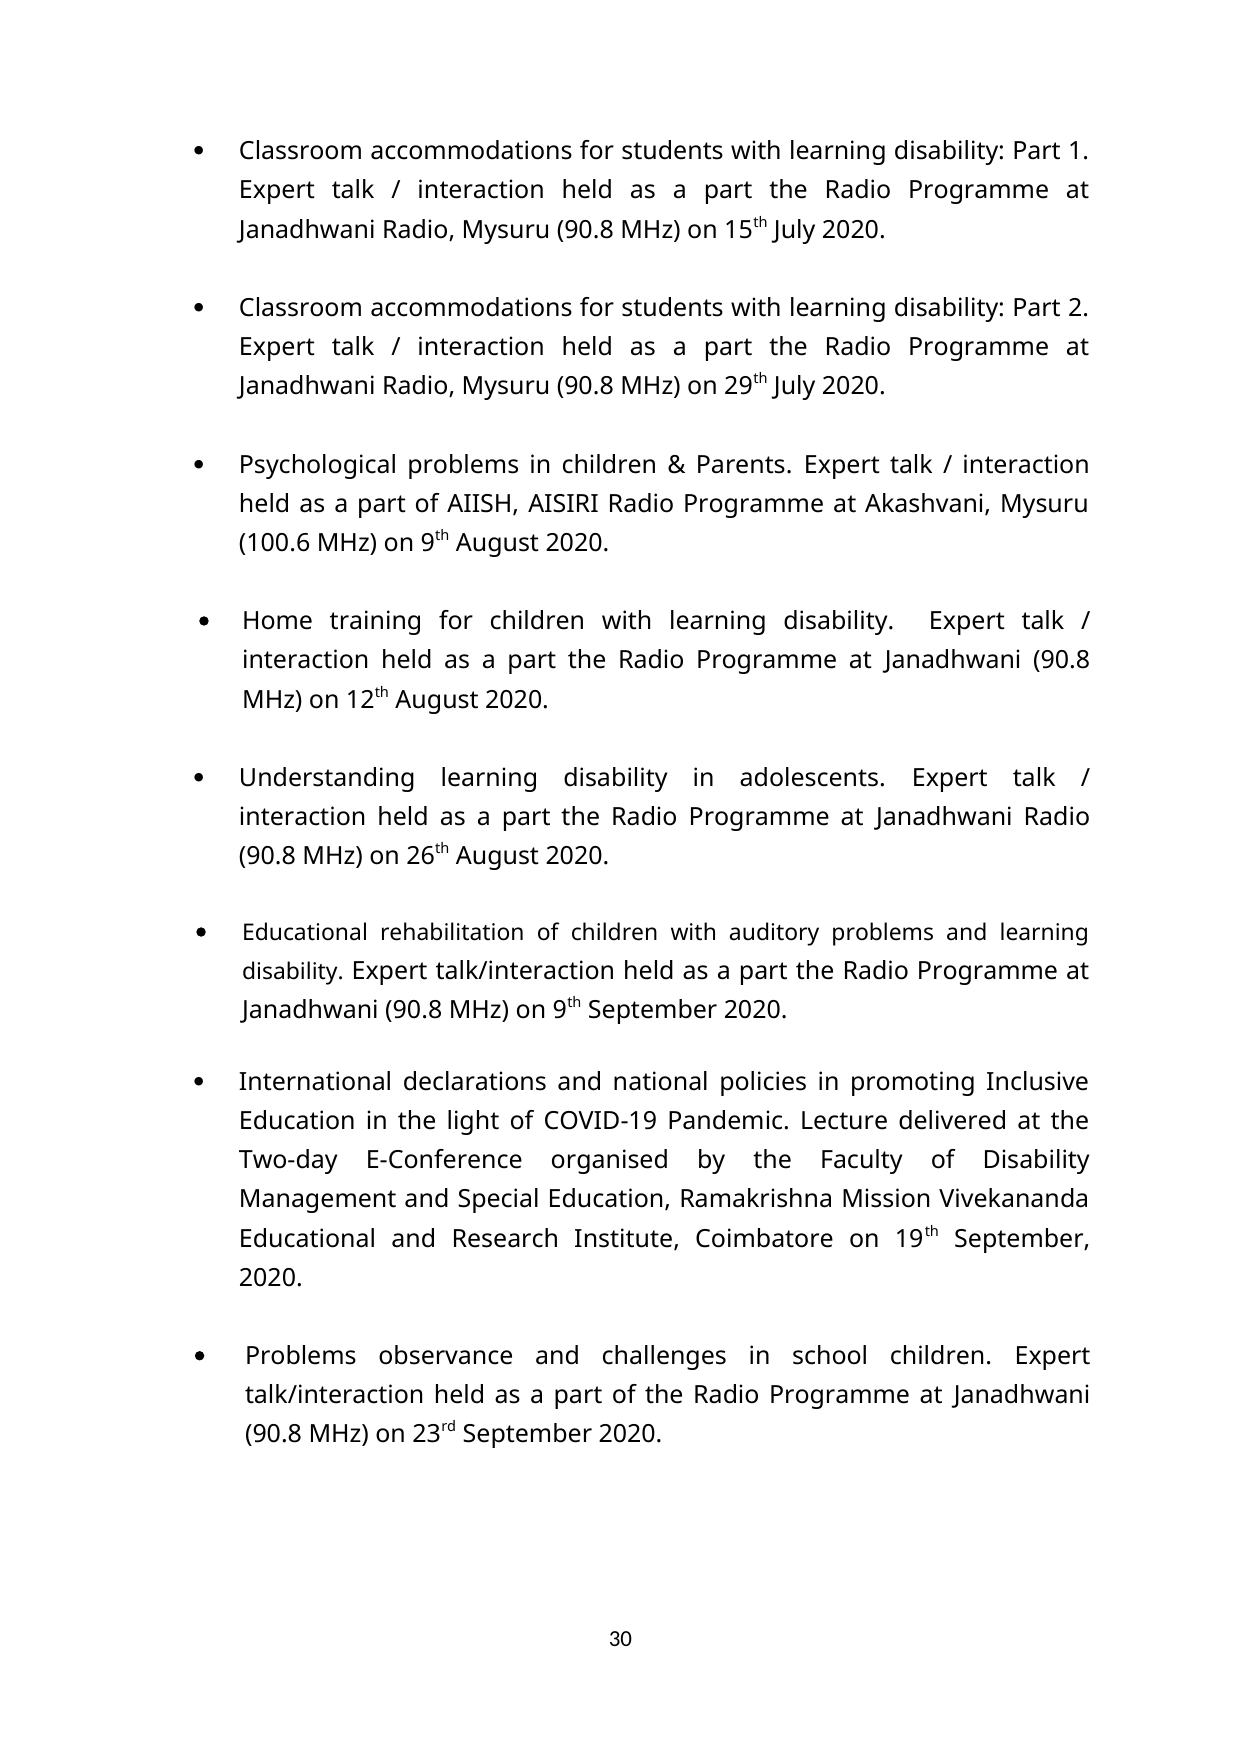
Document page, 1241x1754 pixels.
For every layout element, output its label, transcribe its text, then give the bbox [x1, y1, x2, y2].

list Classroom accommodations for students with learning disability: Part 1. Expert talk / interaction held as a part the Radio Programme at Janadhwani Radio, Mysuru (90.8 MHz) on 15th July 2020. [194, 133, 1090, 245]
list Educational rehabilitation of children with auditory problems and learning disability. Expert talk/interaction held as a part the Radio Programme at Janadhwani (90.8 MHz) on 9th September 2020. [197, 916, 1090, 1026]
list International declarations and national policies in promoting Inclusive Education in the light of COVID-19 Pandemic. Lecture delivered at the Two-day E-Conference organised by the Faculty of Disability Management and Special Education, Ramakrishna Mission Vivekananda Educational and Research Institute, Coimbatore on 19th September, 2020. [194, 1063, 1090, 1293]
list Classroom accommodations for students with learning disability: Part 2. Expert talk / interaction held as a part the Radio Programme at Janadhwani Radio, Mysuru (90.8 MHz) on 29th July 2020. [194, 289, 1090, 402]
list Understanding learning disability in adolescents. Expert talk / interaction held as a part the Radio Programme at Janadhwani Radio (90.8 MHz) on 26th August 2020. [194, 759, 1090, 872]
list Problems observance and challenges in school children. Expert talk/interaction held as a part of the Radio Programme at Janadhwani (90.8 MHz) on 23rd September 2020. [195, 1338, 1090, 1450]
list Psychological problems in children & Parents. Expert talk / interaction held as a part of AIISH, AISIRI Radio Programme at Akashvani, Mysuru (100.6 MHz) on 9th August 2020. [194, 446, 1090, 559]
list Home training for children with learning disability. Expert talk / interaction held as a part the Radio Programme at Janadhwani (90.8 MHz) on 12th August 2020. [199, 603, 1090, 715]
